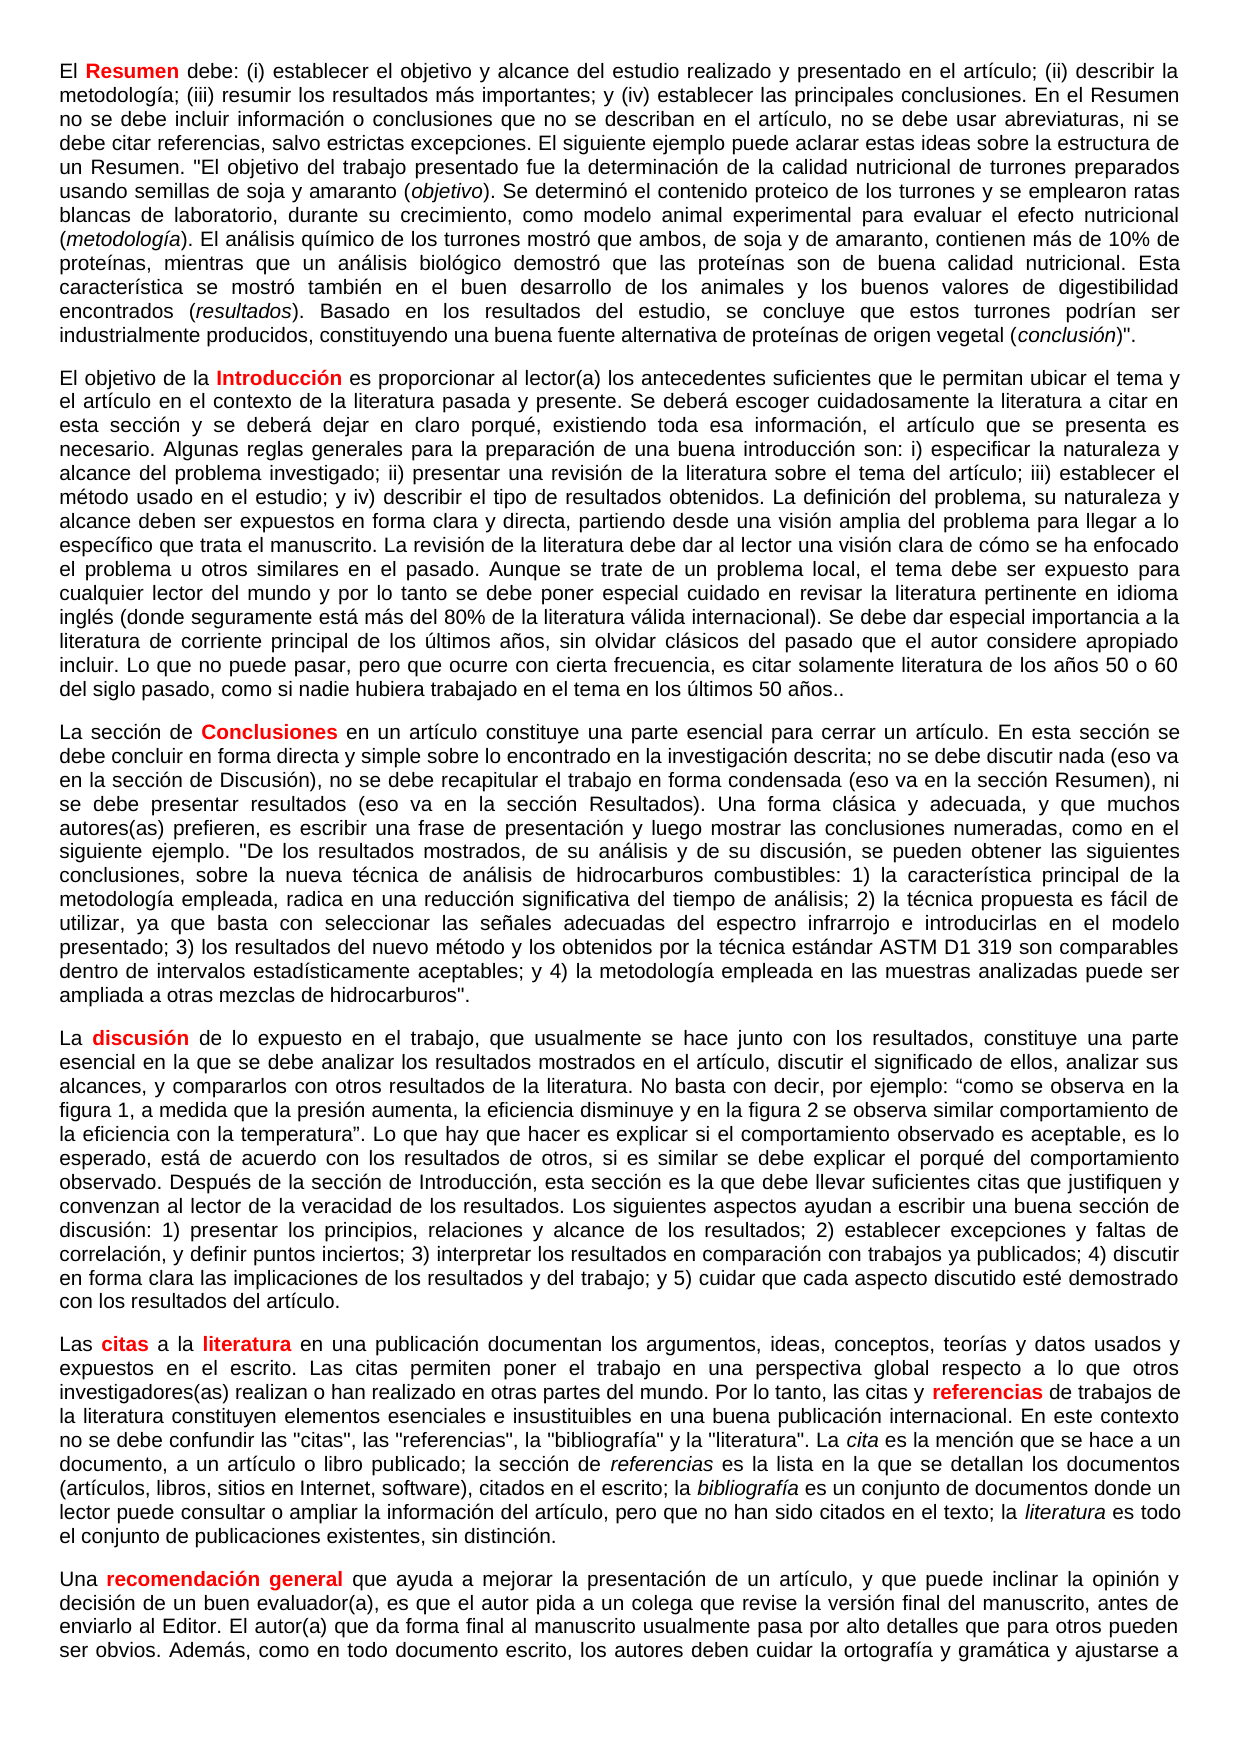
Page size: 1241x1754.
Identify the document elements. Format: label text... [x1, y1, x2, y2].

text El objetivo de la Introducción es proporcionar al lector(a) los antecedentes suficientes que le permitan ubicar el tema y el artículo en el contexto de la literatura pasada y presente. Se deberá escoger cuidadosamente la literatura a citar en esta sección y se deberá dejar en claro porqué, existiendo toda esa información, el artículo que se presenta es necesario. Algunas reglas generales para la preparación de una buena introducción son: i) especificar la naturaleza y alcance del problema investigado; ii) presentar una revisión de la literatura sobre el tema del artículo; iii) establecer el método usado en el estudio; y iv) describir el tipo de resultados obtenidos. La definición del problema, su naturaleza y alcance deben ser expuestos en forma clara y directa, partiendo desde una visión amplia del problema para llegar a lo específico que trata el manuscrito. La revisión de la literatura debe dar al lector una visión clara de cómo se ha enfocado el problema u otros similares en el pasado. Aunque se trate de un problema local, el tema debe ser expuesto para cualquier lector del mundo y por lo tanto se debe poner especial cuidado en revisar la literatura pertinente en idioma inglés (donde seguramente está más del 80% de la literatura válida internacional). Se debe dar especial importancia a la literatura de corriente principal de los últimos años, sin olvidar clásicos del pasado que el autor considere apropiado incluir. Lo que no puede pasar, pero que ocurre con cierta frecuencia, es citar solamente literatura de los años 50 o 60 del siglo pasado, como si nadie hubiera trabajado en el tema en los últimos 50 años.. [59, 365, 1181, 701]
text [59, 1566, 1181, 1662]
text La sección de Conclusiones en un artículo constituye una parte esencial para cerrar un artículo. En esta sección se debe concluir en forma directa y simple sobre lo encontrado en la investigación descrita; no se debe discutir nada (eso va en la sección de Discusión), no se debe recapitular el trabajo en forma condensada (eso va en la sección Resumen), ni se debe presentar resultados (eso va en la sección Resultados). Una forma clásica y adecuada, y que muchos autores(as) prefieren, es escribir una frase de presentación y luego mostrar las conclusiones numeradas, como en el siguiente ejemplo. "De los resultados mostrados, de su análisis y de su discusión, se pueden obtener las siguientes conclusiones, sobre la nueva técnica de análisis de hidrocarburos combustibles: 1) la característica principal de la metodología empleada, radica en una reducción significativa del tiempo de análisis; 2) la técnica propuesta es fácil de utilizar, ya que basta con seleccionar las señales adecuadas del espectro infrarrojo e introducirlas en el modelo presentado; 3) los resultados del nuevo método y los obtenidos por la técnica estándar ASTM D1 319 son comparables dentro de intervalos estadísticamente aceptables; y 4) la metodología empleada en las muestras analizadas puede ser ampliada a otras mezclas de hidrocarburos". [59, 719, 1181, 1007]
text La discusión de lo expuesto en el trabajo, que usualmente se hace junto con los resultados, constituye una parte esencial en la que se debe analizar los resultados mostrados en el artículo, discutir el significado de ellos, analizar sus alcances, y compararlos con otros resultados de la literatura. No basta con decir, por ejemplo: “como se observa en la figura 1, a medida que la presión aumenta, la eficiencia disminuye y en la figura 2 se observa similar comportamiento de la eficiencia con la temperatura”. Lo que hay que hacer es explicar si el comportamiento observado es aceptable, es lo esperado, está de acuerdo con los resultados de otros, si es similar se debe explicar el porqué del comportamiento observado. Después de la sección de Introducción, esta sección es la que debe llevar suficientes citas que justifiquen y convenzan al lector de la veracidad de los resultados. Los siguientes aspectos ayudan a escribir una buena sección de discusión: 1) presentar los principios, relaciones y alcance de los resultados; 2) establecer excepciones y faltas de correlación, y definir puntos inciertos; 3) interpretar los resultados en comparación con trabajos ya publicados; 4) discutir en forma clara las implicaciones de los resultados y del trabajo; y 5) cuidar que cada aspecto discutido esté demostrado con los resultados del artículo. [59, 1026, 1181, 1313]
text Las citas a la literatura en una publicación documentan los argumentos, ideas, conceptos, teorías y datos usados y expuestos en el escrito. Las citas permiten poner el trabajo en una perspectiva global respecto a lo que otros investigadores(as) realizan o han realizado en otras partes del mundo. Por lo tanto, las citas y referencias de trabajos de la literatura constituyen elementos esenciales e insustituibles en una buena publicación internacional. En este contexto no se debe confundir las "citas", las "referencias", la "bibliografía" y la "literatura". La cita es la mención que se hace a un documento, a un artículo o libro publicado; la sección de referencias es la lista en la que se detallan los documentos (artículos, libros, sitios en Internet, software), citados en el escrito; la bibliografía es un conjunto de documentos donde un lector puede consultar o ampliar la información del artículo, pero que no han sido citados en el texto; la literatura es todo el conjunto de publicaciones existentes, sin distinción. [59, 1332, 1181, 1548]
text El Resumen debe: (i) establecer el objetivo y alcance del estudio realizado y presentado en el artículo; (ii) describir la metodología; (iii) resumir los resultados más importantes; y (iv) establecer las principales conclusiones. En el Resumen no se debe incluir información o conclusiones que no se describan en el artículo, no se debe usar abreviaturas, ni se debe citar referencias, salvo estrictas excepciones. El siguiente ejemplo puede aclarar estas ideas sobre la estructura de un Resumen. "El objetivo del trabajo presentado fue la determinación de la calidad nutricional de turrones preparados usando semillas de soja y amaranto (objetivo). Se determinó el contenido proteico de los turrones y se emplearon ratas blancas de laboratorio, durante su crecimiento, como modelo animal experimental para evaluar el efecto nutricional (metodología). El análisis químico de los turrones mostró que ambos, de soja y de amaranto, contienen más de 10% de proteínas, mientras que un análisis biológico demostró que las proteínas son de buena calidad nutricional. Esta característica se mostró también en el buen desarrollo de los animales y los buenos valores de digestibilidad encontrados (resultados). Basado en los resultados del estudio, se concluye que estos turrones podrían ser industrialmente producidos, constituyendo una buena fuente alternativa de proteínas de origen vegetal (conclusión)". [59, 59, 1181, 347]
